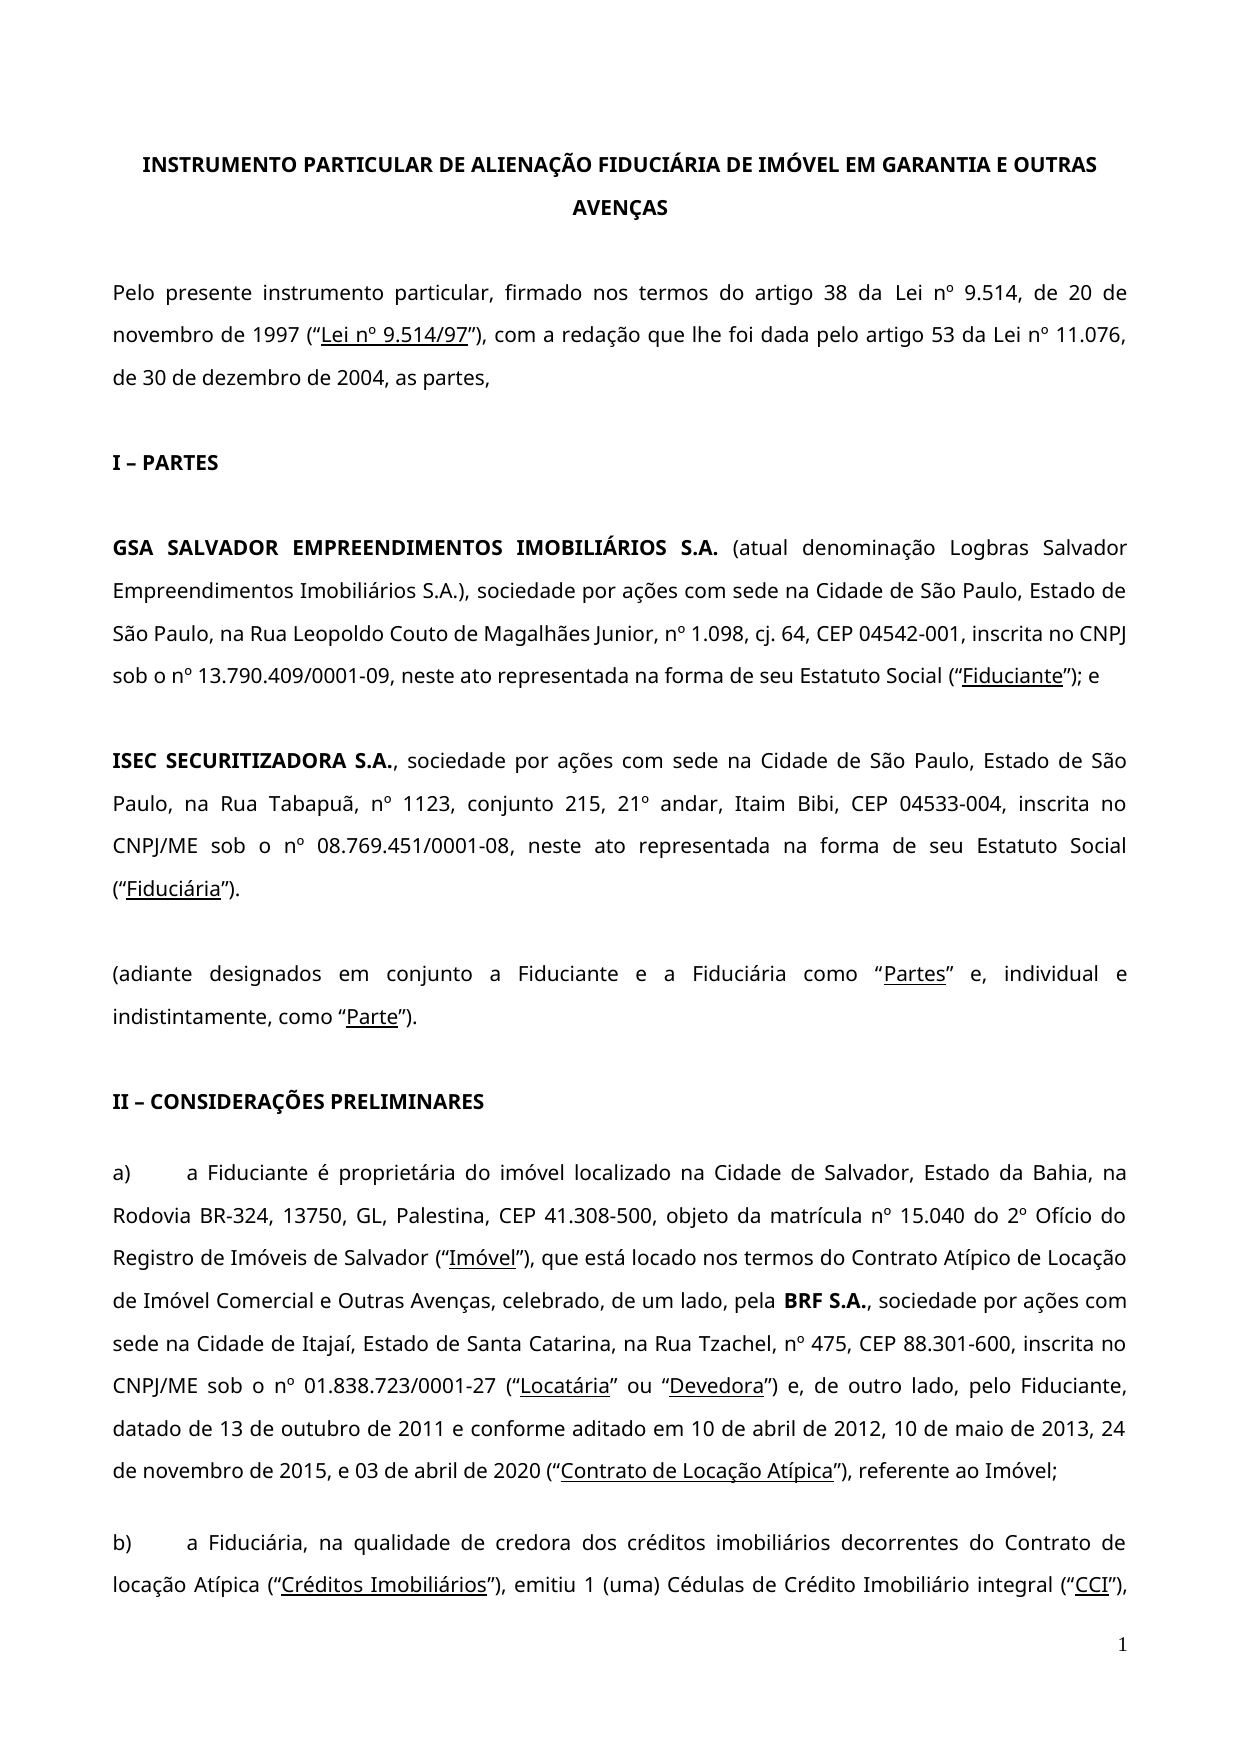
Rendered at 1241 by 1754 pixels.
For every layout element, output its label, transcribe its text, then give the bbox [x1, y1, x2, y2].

text (adiante designados em conjunto a Fiduciante e a Fiduciária como “Partes” e, individual e indistintamente, como “Parte”). [112, 959, 1128, 1031]
list a Fiduciante é proprietária do imóvel localizado na Cidade de Salvador, Estado da Bahia, na Rodovia BR-324, 13750, GL, Palestina, CEP 41.308-500, objeto da matrícula nº 15.040 do 2º Ofício do Registro de Imóveis de Salvador (“Imóvel”), que está locado nos termos do Contrato Atípico de Locação de Imóvel Comercial e Outras Avenças, celebrado, de um lado, pela BRF S.A., sociedade por ações com sede na Cidade de Itajaí, Estado de Santa Catarina, na Rua Tzachel, nº 475, CEP 88.301-600, inscrita no CNPJ/ME sob o nº 01.838.723/0001-27 (“Locatária” ou “Devedora”) e, de outro lado, pelo Fiduciante, datado de 13 de outubro de 2011 e conforme aditado em 10 de abril de 2012, 10 de maio de 2013, 24 de novembro de 2015, e 03 de abril de 2020 (“Contrato de Locação Atípica”), referente ao Imóvel; [112, 1158, 1128, 1485]
text ISEC SECURITIZADORA S.A., sociedade por ações com sede na Cidade de São Paulo, Estado de São Paulo, na Rua Tabapuã, nº 1123, conjunto 215, 21º andar, Itaim Bibi, CEP 04533-004, inscrita no CNPJ/ME sob o nº 08.769.451/0001-08, neste ato representada na forma de seu Estatuto Social (“Fiduciária”). [112, 746, 1128, 903]
subtitle II – CONSIDERAÇÕES PRELIMINARES [112, 1087, 1128, 1116]
subtitle INSTRUMENTO PARTICULAR DE ALIENAÇÃO FIDUCIÁRIA DE IMÓVEL EM GARANTIA E OUTRAS AVENÇAS [112, 150, 1128, 221]
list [112, 1528, 1128, 1599]
text Pelo presente instrumento particular, firmado nos termos do artigo 38 da Lei nº 9.514, de 20 de novembro de 1997 (“Lei nº 9.514/97”), com a redação que lhe foi dada pelo artigo 53 da Lei nº 11.076, de 30 de dezembro de 2004, as partes, [112, 278, 1128, 391]
text GSA SALVADOR EMPREENDIMENTOS IMOBILIÁRIOS S.A. (atual denominação Logbras Salvador Empreendimentos Imobiliários S.A.), sociedade por ações com sede na Cidade de São Paulo, Estado de São Paulo, na Rua Leopoldo Couto de Magalhães Junior, nº 1.098, cj. 64, CEP 04542-001, inscrita no CNPJ sob o nº 13.790.409/0001-09, neste ato representada na forma de seu Estatuto Social (“Fiduciante”); e [112, 533, 1128, 690]
subtitle I – PARTES [112, 448, 1128, 477]
